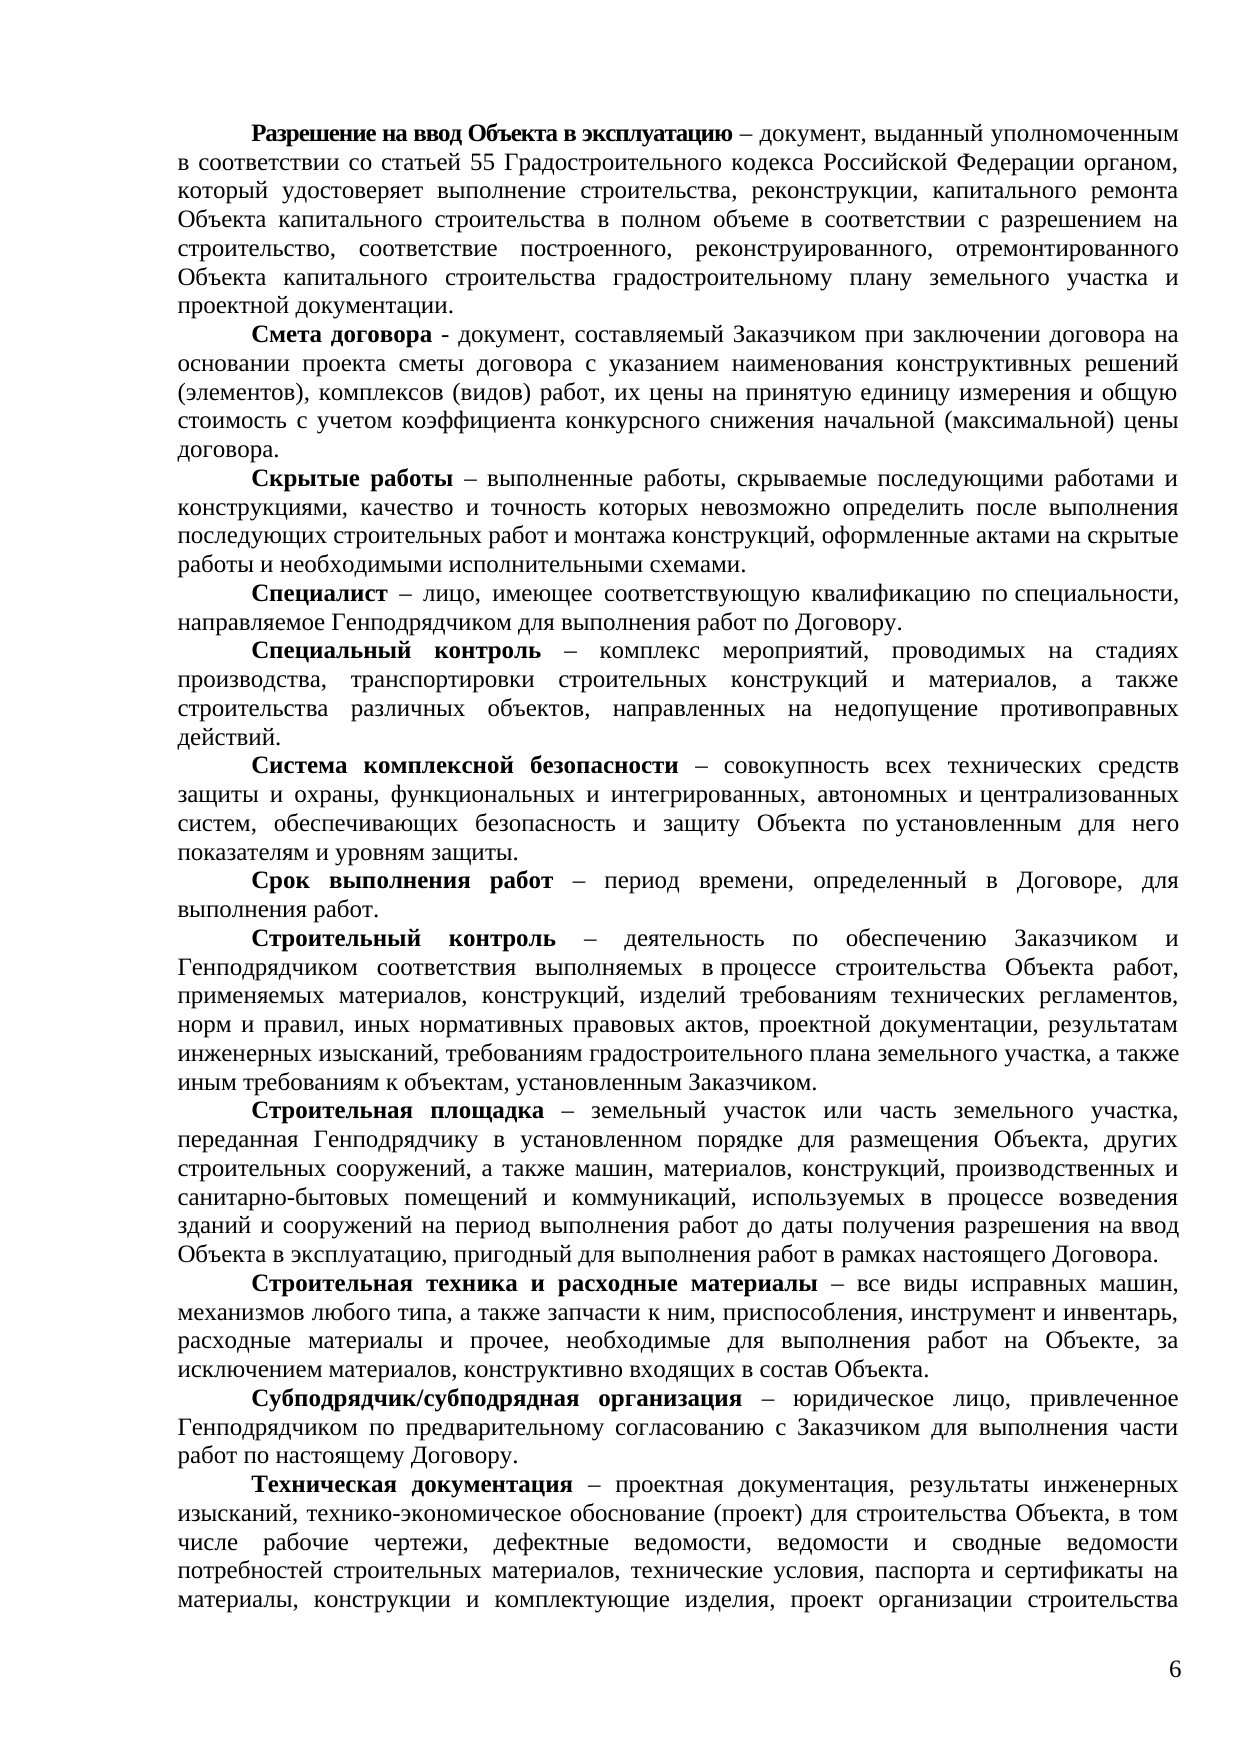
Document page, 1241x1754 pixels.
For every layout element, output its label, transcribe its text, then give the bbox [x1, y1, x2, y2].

text Скрытые работы – выполненные работы, скрываемые последующими работами и конструкциями, качество и точность которых невозможно определить после выполнения последующих строительных работ и монтажа конструкций, оформленные актами на скрытые работы и необходимыми исполнительными схемами. [177, 463, 1179, 578]
text Субподрядчик/субподрядная организация – юридическое лицо, привлеченное Генподрядчиком по предварительному согласованию с Заказчиком для выполнения части работ по настоящему Договору. [177, 1383, 1179, 1469]
text Разрешение на ввод Объекта в эксплуатацию – документ, выданный уполномоченным в соответствии со статьей 55 Градостроительного кодекса Российской Федерации органом, который удостоверяет выполнение строительства, реконструкции, капитального ремонта Объекта капитального строительства в полном объеме в соответствии с разрешением на строительство, соответствие построенного, реконструированного, отремонтированного Объекта капитального строительства градостроительному плану земельного участка и проектной документации. [177, 118, 1179, 319]
text Срок выполнения работ – период времени, определенный в Договоре, для выполнения работ. [177, 866, 1179, 923]
text Строительный контроль – деятельность по обеспечению Заказчиком и Генподрядчиком соответствия выполняемых в процессе строительства Объекта работ, применяемых материалов, конструкций, изделий требованиям технических регламентов, норм и правил, иных нормативных правовых актов, проектной документации, результатам инженерных изысканий, требованиям градостроительного плана земельного участка, а также иным требованиям к объектам, установленным Заказчиком. [177, 923, 1179, 1096]
text Строительная площадка – земельный участок или часть земельного участка, переданная Генподрядчику в установленном порядке для размещения Объекта, других строительных сооружений, а также машин, материалов, конструкций, производственных и санитарно-бытовых помещений и коммуникаций, используемых в процессе возведения зданий и сооружений на период выполнения работ до даты получения разрешения на ввод Объекта в эксплуатацию, пригодный для выполнения работ в рамках настоящего Договора. [177, 1096, 1179, 1268]
text Система комплексной безопасности – совокупность всех технических средств защиты и охраны, функциональных и интегрированных, автономных и централизованных систем, обеспечивающих безопасность и защиту Объекта по установленным для него показателям и уровням защиты. [177, 751, 1179, 866]
text Строительная техника и расходные материалы – все виды исправных машин, механизмов любого типа, а также запчасти к ним, приспособления, инструмент и инвентарь, расходные материалы и прочее, необходимые для выполнения работ на Объекте, за исключением материалов, конструктивно входящих в состав Объекта. [177, 1268, 1179, 1383]
text Специальный контроль – комплекс мероприятий, проводимых на стадиях производства, транспортировки строительных конструкций и материалов, а также строительства различных объектов, направленных на недопущение противоправных действий. [177, 636, 1179, 751]
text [177, 1469, 1179, 1613]
text Специалист – лицо, имеющее соответствующую квалификацию по специальности, направляемое Генподрядчиком для выполнения работ по Договору. [177, 578, 1179, 636]
text Смета договора - документ, составляемый Заказчиком при заключении договора на основании проекта сметы договора с указанием наименования конструктивных решений (элементов), комплексов (видов) работ, их цены на принятую единицу измерения и общую стоимость с учетом коэффициента конкурсного снижения начальной (максимальной) цены договора. [177, 319, 1179, 463]
